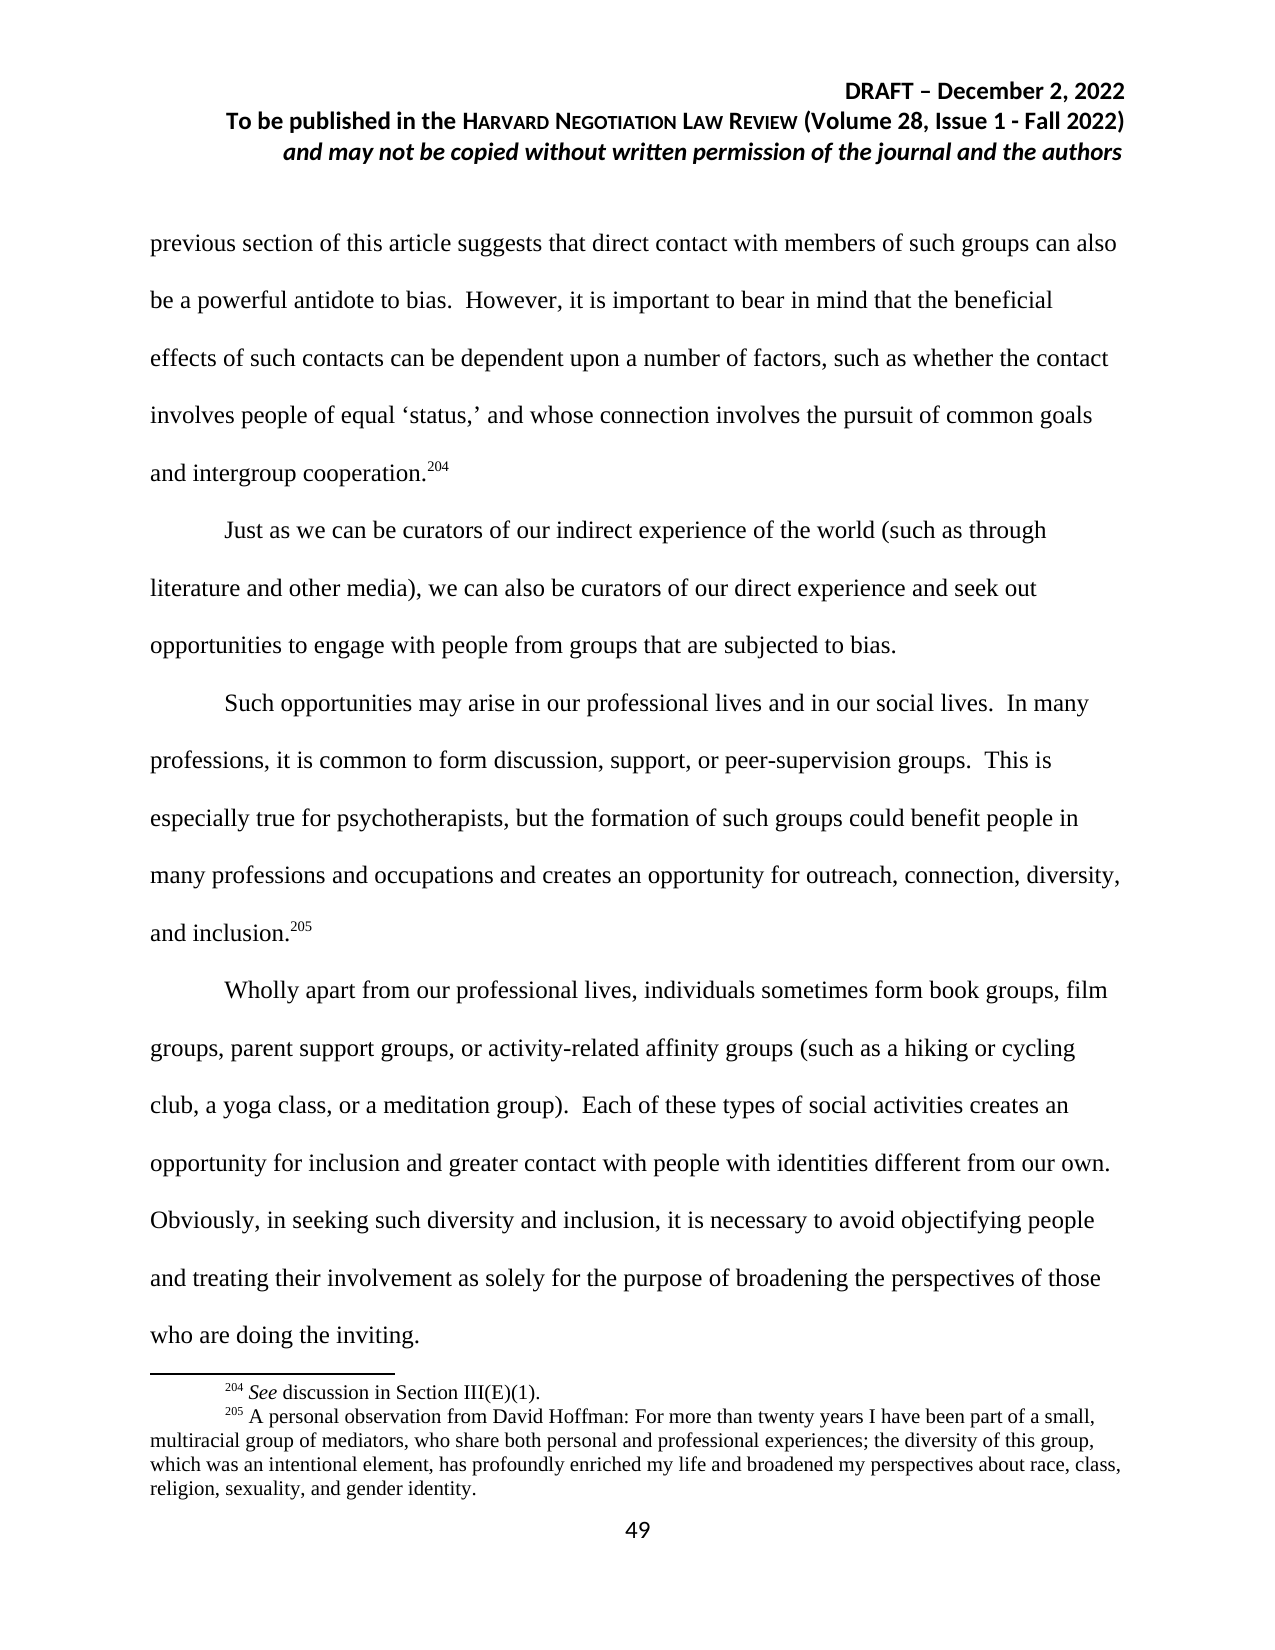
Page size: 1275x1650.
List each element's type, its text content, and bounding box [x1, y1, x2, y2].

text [150, 228, 1125, 486]
text Wholly apart from our professional lives, individuals sometimes form book groups, film groups, parent support groups, or activity-related affinity groups (such as a hiking or cycling club, a yoga class, or a meditation group). Each of these types of social activities creates an opportunity for inclusion and greater contact with people with identities different from our own. Obviously, in seeking such diversity and inclusion, it is necessary to avoid objectifying people and treating their involvement as solely for the purpose of broadening the perspectives of those who are doing the inviting. [150, 975, 1125, 1349]
text Just as we can be curators of our indirect experience of the world (such as through literature and other media), we can also be curators of our direct experience and seek out opportunities to engage with people from groups that are subjected to bias. [150, 515, 1125, 659]
text Such opportunities may arise in our professional lives and in our social lives. In many professions, it is common to form discussion, support, or peer-supervision groups. This is especially true for psychotherapists, but the formation of such groups could benefit people in many professions and occupations and creates an opportunity for outreach, connection, diversity, and inclusion. [150, 688, 1125, 946]
